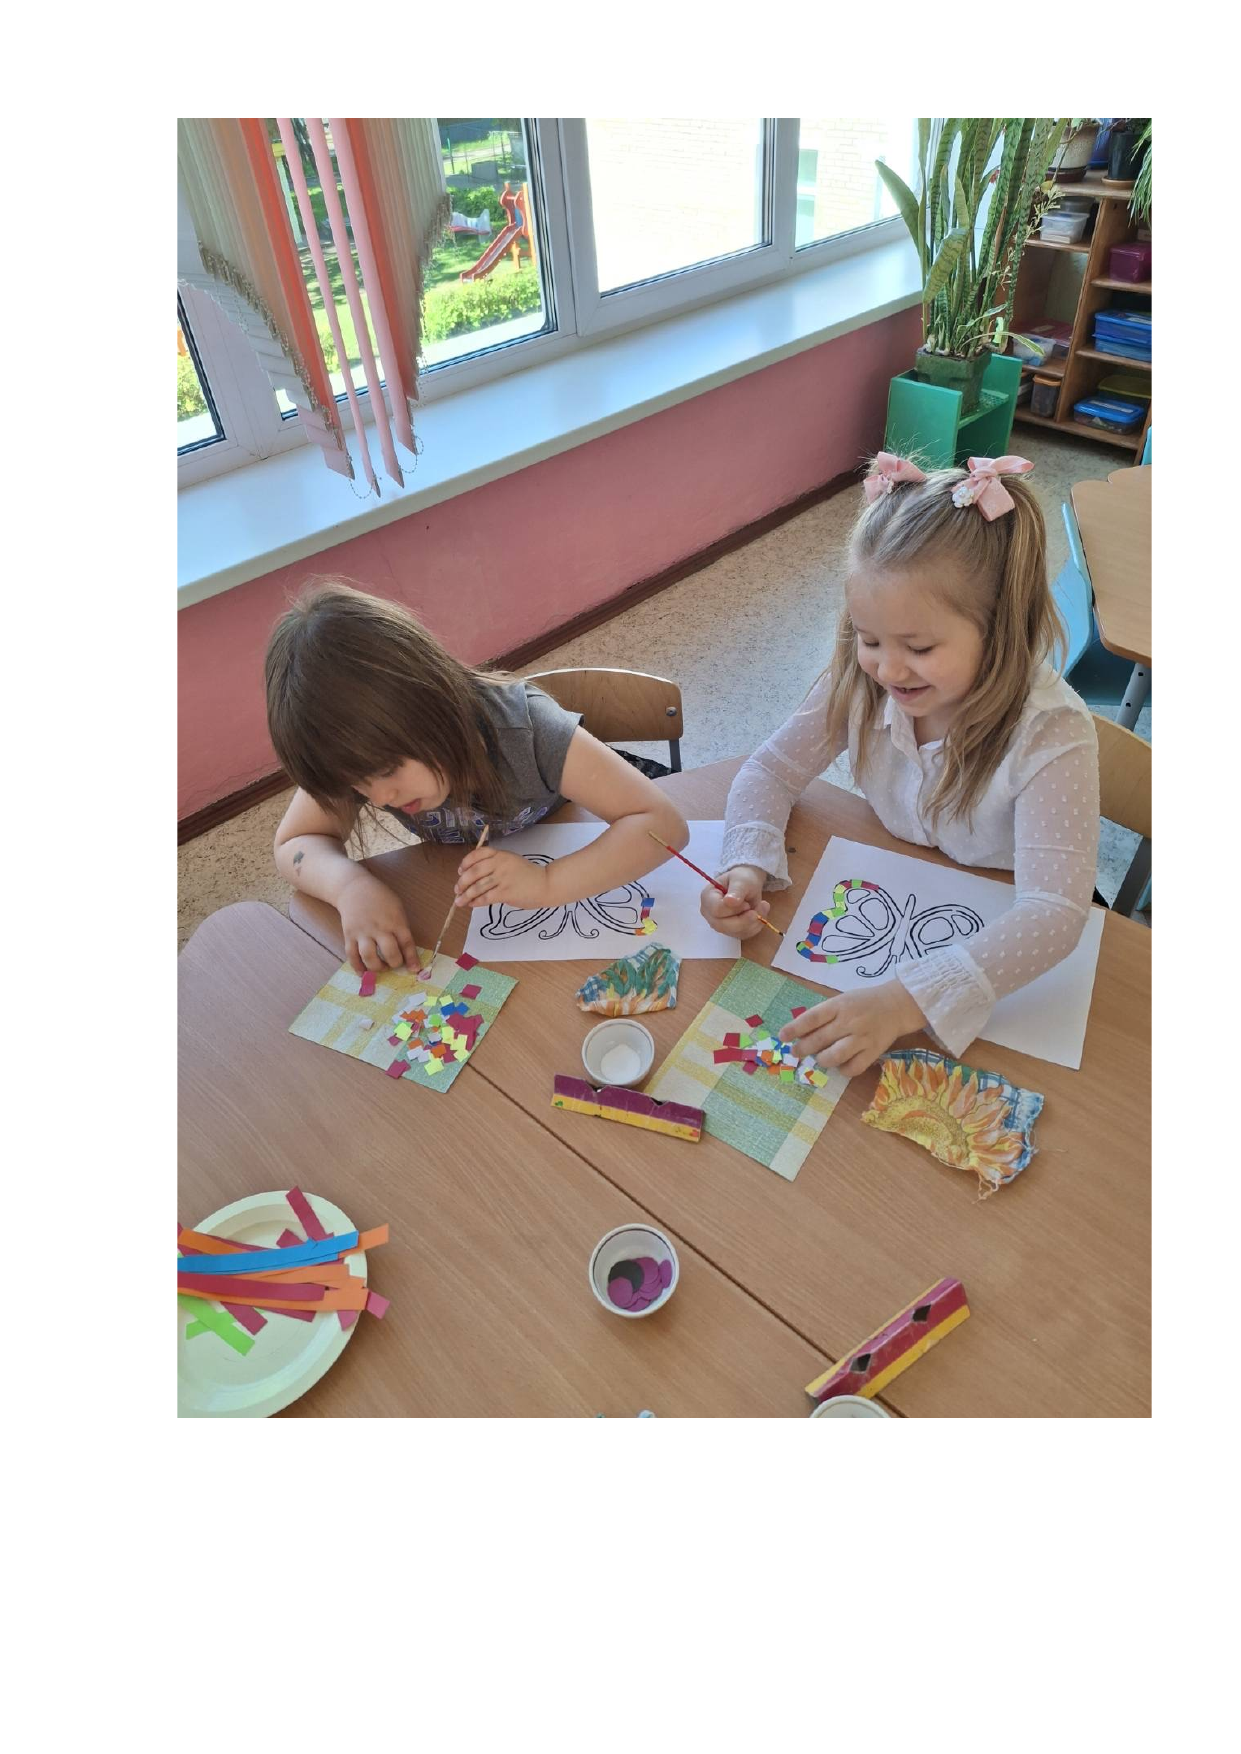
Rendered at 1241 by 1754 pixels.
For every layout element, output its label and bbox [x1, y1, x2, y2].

picture [177, 118, 1152, 1418]
